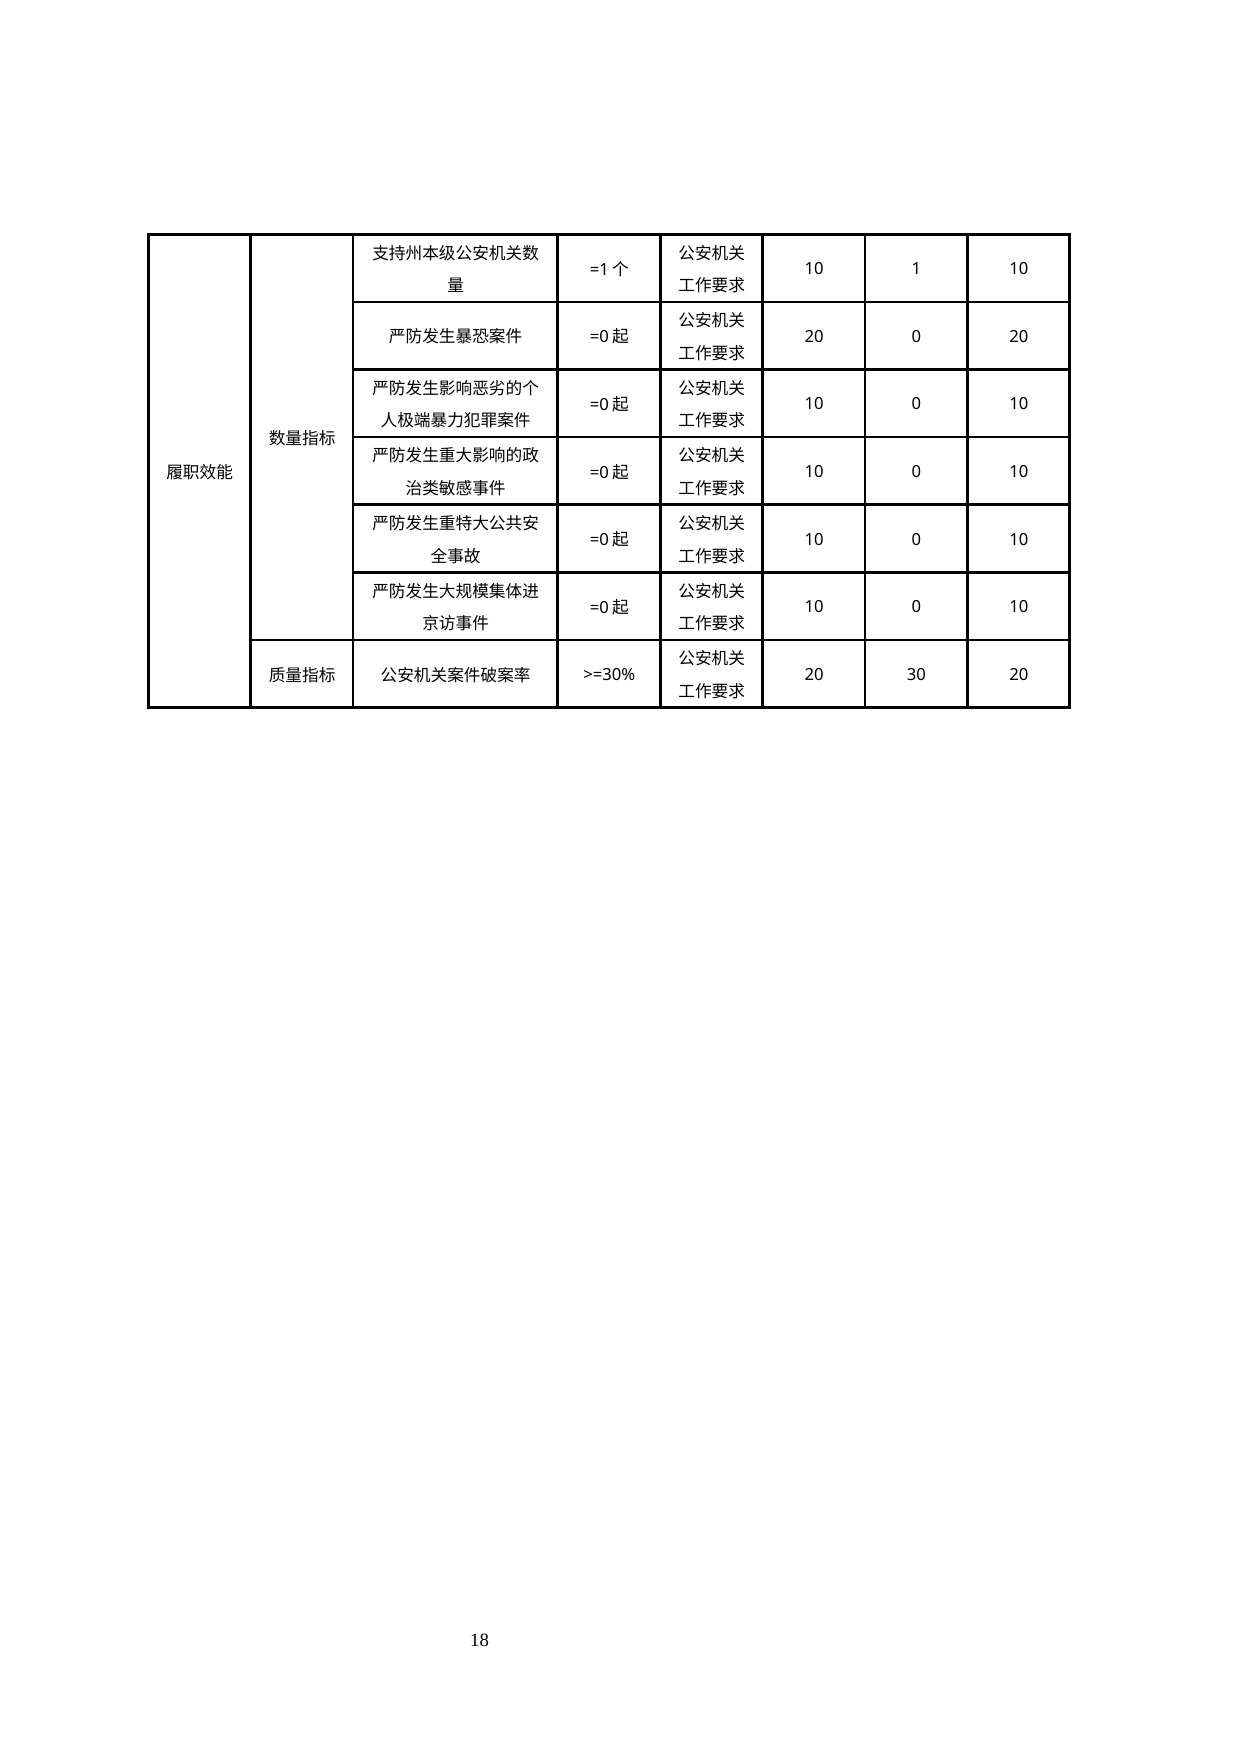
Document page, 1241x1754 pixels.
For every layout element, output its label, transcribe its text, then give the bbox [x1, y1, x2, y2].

table_cell 数量指标 [252, 236, 352, 638]
table_cell 10 [969, 574, 1068, 638]
table_cell 20 [969, 303, 1068, 368]
table_cell 履职效能 [150, 236, 249, 706]
table_cell 公安机关工作要求 [662, 236, 761, 301]
table_cell 严防发生暴恐案件 [354, 303, 556, 368]
table_cell 20 [764, 303, 864, 368]
table_cell =0起 [559, 303, 659, 368]
table_cell =0起 [559, 574, 659, 638]
table_cell =0起 [559, 506, 659, 571]
table_cell 0 [866, 574, 966, 638]
table_cell 10 [764, 236, 864, 301]
table_cell =0起 [559, 371, 659, 436]
table_cell 10 [969, 236, 1068, 301]
table_cell 10 [764, 574, 864, 638]
table_cell 公安机关工作要求 [662, 506, 761, 571]
table_cell 公安机关工作要求 [662, 574, 761, 638]
table_cell 0 [866, 303, 966, 368]
table_cell =1个 [559, 236, 659, 301]
table_cell 10 [764, 506, 864, 571]
table_cell 20 [764, 641, 864, 706]
table_cell >=30% [559, 641, 659, 706]
table_cell 10 [969, 506, 1068, 571]
table_cell 严防发生影响恶劣的个人极端暴力犯罪案件 [354, 371, 556, 436]
table_cell 严防发生大规模集体进京访事件 [354, 574, 556, 638]
table_cell 公安机关案件破案率 [354, 641, 556, 706]
table_cell 支持州本级公安机关数量 [354, 236, 556, 301]
table_cell 1 [866, 236, 966, 301]
table_cell 严防发生重特大公共安全事故 [354, 506, 556, 571]
table_cell 10 [969, 438, 1068, 503]
table_cell 0 [866, 438, 966, 503]
table_cell 0 [866, 371, 966, 436]
table_cell 公安机关工作要求 [662, 371, 761, 436]
table_cell 严防发生重大影响的政治类敏感事件 [354, 438, 556, 503]
table_cell 20 [969, 641, 1068, 706]
table_cell =0起 [559, 438, 659, 503]
table_cell 30 [866, 641, 966, 706]
table_cell 质量指标 [252, 641, 352, 706]
table_cell 10 [969, 371, 1068, 436]
table_cell 公安机关工作要求 [662, 641, 761, 706]
table_cell 10 [764, 438, 864, 503]
table_cell 公安机关工作要求 [662, 303, 761, 368]
table_cell 10 [764, 371, 864, 436]
table_cell 公安机关工作要求 [662, 438, 761, 503]
table_cell 0 [866, 506, 966, 571]
